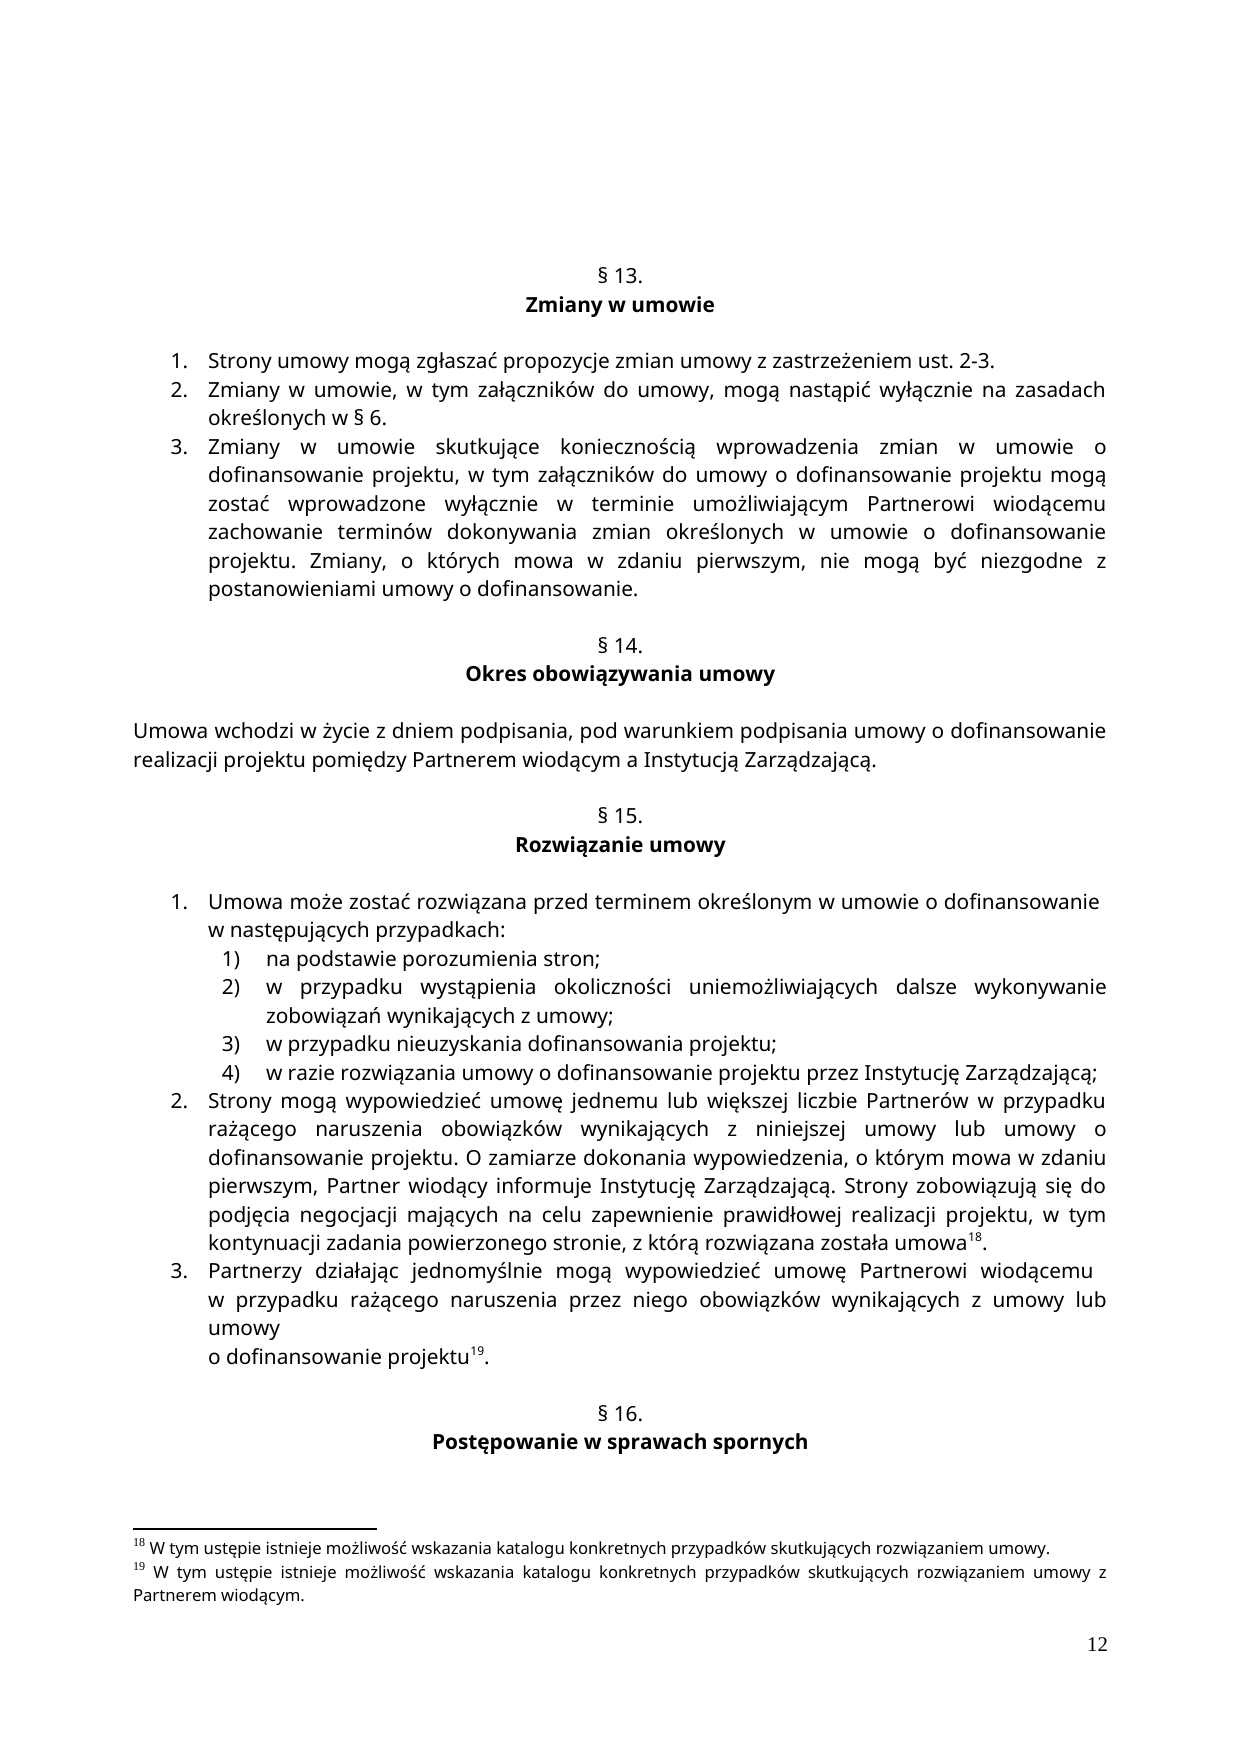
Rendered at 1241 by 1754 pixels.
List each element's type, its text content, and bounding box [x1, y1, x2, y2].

list Strony mogą wypowiedzieć umowę jednemu lub większej liczbie Partnerów w przypadku rażącego naruszenia obowiązków wynikających z niniejszej umowy lub umowy o dofinansowanie projektu. O zamiarze dokonania wypowiedzenia, o którym mowa w zdaniu pierwszym, Partner wiodący informuje Instytucję Zarządzającą. Strony zobowiązują się do podjęcia negocjacji mających na celu zapewnienie prawidłowej realizacji projektu, w tym kontynuacji zadania powierzonego stronie, z którą rozwiązana została umowa. [170, 1086, 1107, 1257]
text Postępowanie w sprawach spornych [133, 1427, 1107, 1456]
text § 16. [133, 1399, 1107, 1427]
text Okres obowiązywania umowy [133, 659, 1107, 688]
list Zmiany w umowie skutkujące koniecznością wprowadzenia zmian w umowie o dofinansowanie projektu, w tym załączników do umowy o dofinansowanie projektu mogą zostać wprowadzone wyłącznie w terminie umożliwiającym Partnerowi wiodącemu zachowanie terminów dokonywania zmian określonych w umowie o dofinansowanie projektu. Zmiany, o których mowa w zdaniu pierwszym, nie mogą być niezgodne z postanowieniami umowy o dofinansowanie. [170, 432, 1107, 603]
list Partnerzy działając jednomyślnie mogą wypowiedzieć umowę Partnerowi wiodącemu w przypadku rażącego naruszenia przez niego obowiązków wynikających z umowy lub umowy o dofinansowanie projektu. [170, 1257, 1107, 1370]
text Zmiany w umowie [133, 290, 1107, 318]
list w przypadku nieuzyskania dofinansowania projektu; [222, 1029, 1107, 1058]
list Strony umowy mogą zgłaszać propozycje zmian umowy z zastrzeżeniem ust. 2-3. [170, 347, 1107, 375]
text § 15. [133, 802, 1107, 830]
text § 13. [133, 261, 1107, 290]
text § 14. [133, 631, 1107, 659]
list na podstawie porozumienia stron; [222, 944, 1107, 972]
text Rozwiązanie umowy [133, 830, 1107, 858]
list Zmiany w umowie, w tym załączników do umowy, mogą nastąpić wyłącznie na zasadach określonych w § 6. [170, 375, 1107, 432]
list w przypadku wystąpienia okoliczności uniemożliwiających dalsze wykonywanie zobowiązań wynikających z umowy; [222, 972, 1107, 1029]
list Umowa może zostać rozwiązana przed terminem określonym w umowie o dofinansowanie w następujących przypadkach: [170, 887, 1107, 944]
text Umowa wchodzi w życie z dniem podpisania, pod warunkiem podpisania umowy o dofinansowanie realizacji projektu pomiędzy Partnerem wiodącym a Instytucją Zarządzającą. [133, 716, 1107, 773]
list w razie rozwiązania umowy o dofinansowanie projektu przez Instytucję Zarządzającą; [222, 1058, 1107, 1086]
